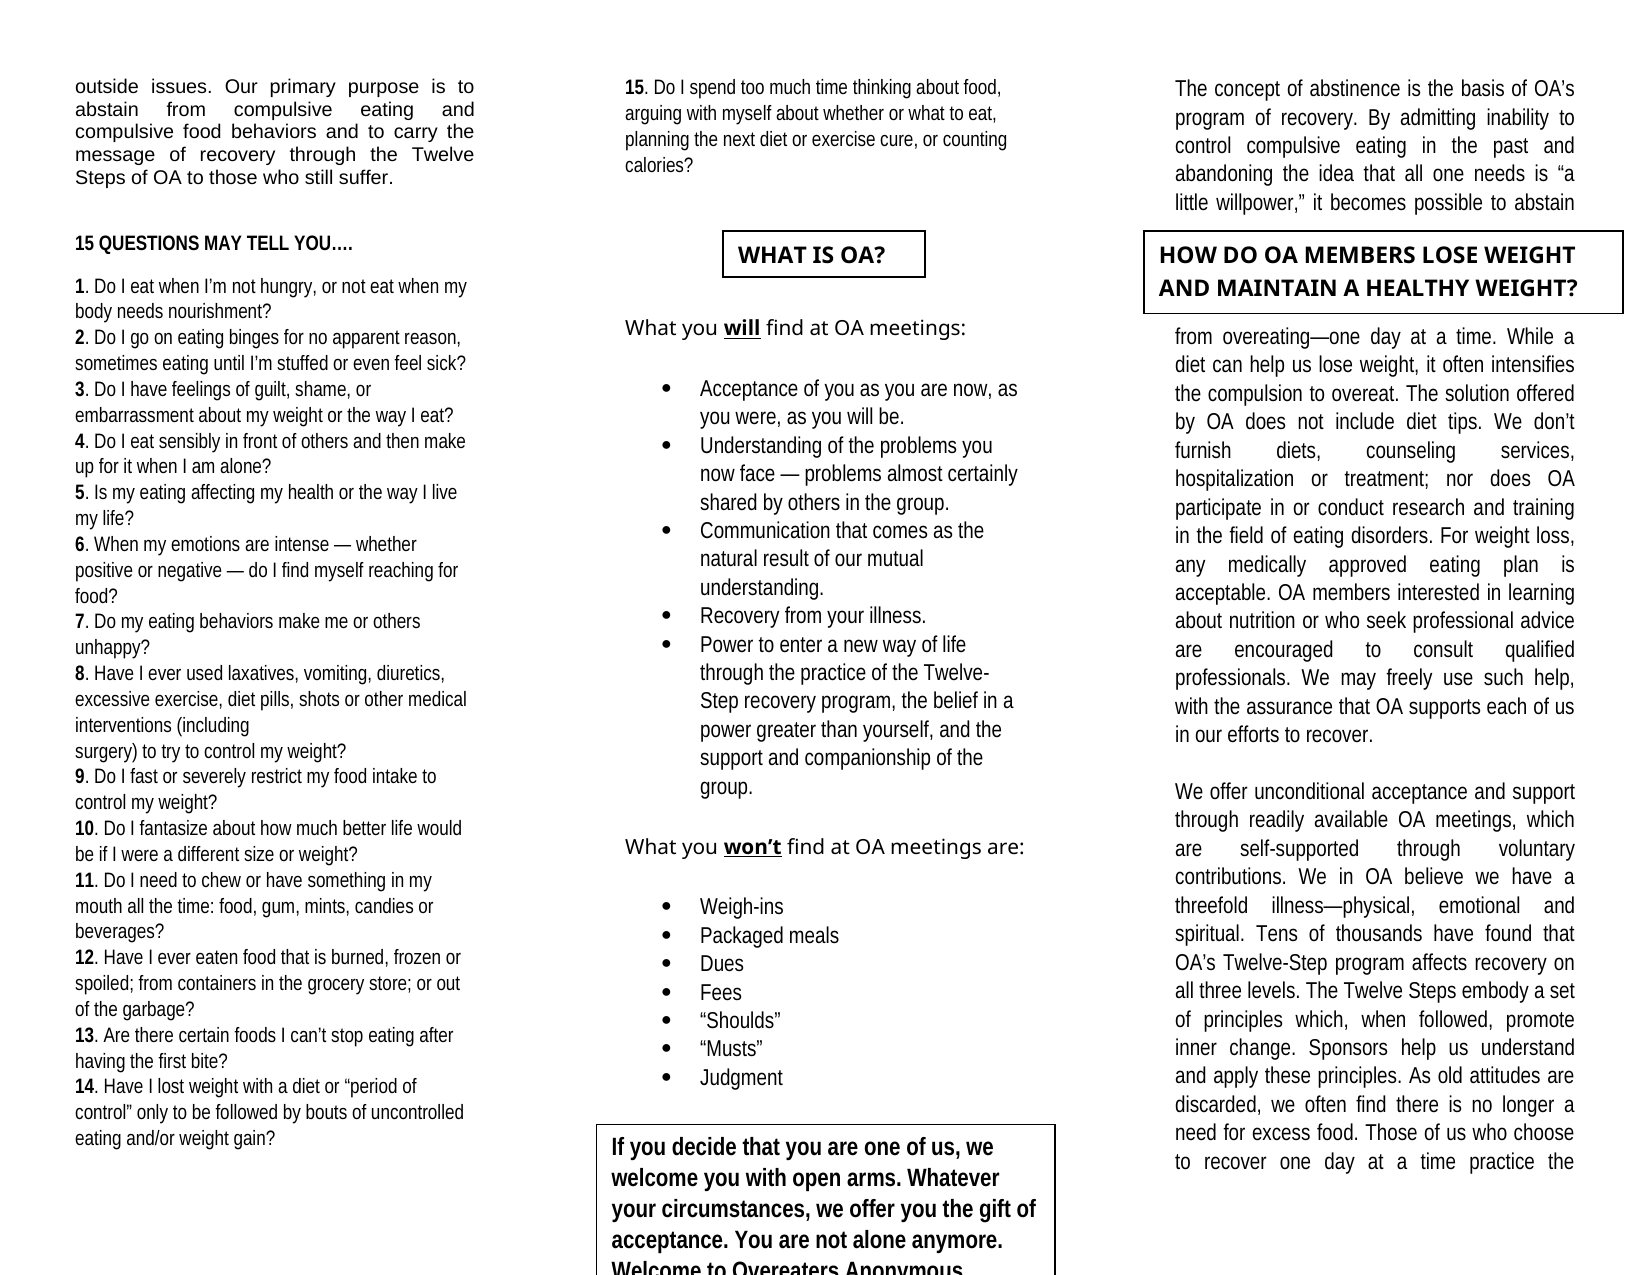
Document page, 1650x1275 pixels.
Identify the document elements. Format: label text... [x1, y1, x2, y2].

list Fees [662, 978, 1025, 1005]
text 8. Have I ever used laxatives, vomiting, diuretics, excessive exercise, diet pills, shots or other medical interventions (including [75, 661, 475, 737]
text What you won’t find at OA meetings are: [625, 832, 1025, 860]
text 15. Do I spend too much time thinking about food, arguing with myself about whether or what to eat, planning the next diet or exercise cure, or counting calories? [625, 75, 1025, 176]
list Dues [662, 950, 1025, 976]
text 10. Do I fantasize about how much better life would be if I were a different size or weight? [75, 816, 475, 866]
list Power to enter a new way of life through the practice of the Twelve-Step recovery program, the belief in a power greater than yourself, and the support and companionship of the group. [662, 631, 1025, 799]
list Understanding of the problems you now face — problems almost certainly shared by others in the group. [662, 432, 1025, 515]
text 4. Do I eat sensibly in front of others and then make up for it when I am alone? [75, 428, 475, 478]
text surgery) to try to control my weight? [75, 738, 475, 762]
text 1. Do I eat when I’m not hungry, or not eat when my body needs nourishment? [75, 273, 475, 323]
text 9. Do I fast or severely restrict my food intake to control my weight? [75, 764, 475, 814]
list “Shoulds” [662, 1007, 1025, 1033]
text 15 QUESTIONS MAY TELL YOU…. [75, 231, 475, 255]
text 5. Is my eating affecting my health or the way I live my life? [75, 480, 475, 530]
text 2. Do I go on eating binges for no apparent reason, sometimes eating until I’m stuffed or even feel sick? [75, 325, 475, 375]
text 3. Do I have feelings of guilt, shame, or embarrassment about my weight or the way I eat? [75, 377, 475, 427]
text 6. When my emotions are intense — whether positive or negative — do I find myself reaching for food? [75, 532, 475, 607]
text 7. Do my eating behaviors make me or others unhappy? [75, 609, 475, 659]
text 14. Have I lost weight with a diet or “period of control” only to be followed by bouts of uncontrolled eating and/or weight gain? [75, 1074, 475, 1150]
list Recovery from your illness. [662, 602, 1025, 628]
list “Musts” [662, 1035, 1025, 1062]
list Communication that comes as the natural result of our mutual understanding. [662, 517, 1025, 600]
text The concept of abstinence is the basis of OA’s program of recovery. By admitting inability to control compulsive eating in the past and abandoning the idea that all one needs is “a little willpower,” it becomes possible to abstain from overeating—one day at a time. While a diet can help us lose weight, it often intensifies the compulsion to overeat. The solution offered by OA does not include diet tips. We don’t furnish diets, counseling services, hospitalization or treatment; nor does OA participate in or conduct research and training in the field of eating disorders. For weight loss, any medically approved eating plan is acceptable. OA members interested in learning about nutrition or who seek professional advice are encouraged to consult qualified professionals. We may freely use such help, with the assurance that OA supports each of us in our efforts to recover. [1175, 75, 1575, 230]
text The concept of abstinence is the basis of OA’s program of recovery. By admitting inability to control compulsive eating in the past and abandoning the idea that all one needs is “a little willpower,” it becomes possible to abstain from overeating—one day at a time. While a diet can help us lose weight, it often intensifies the compulsion to overeat. The solution offered by OA does not include diet tips. We don’t furnish diets, counseling services, hospitalization or treatment; nor does OA participate in or conduct research and training in the field of eating disorders. For weight loss, any medically approved eating plan is acceptable. OA members interested in learning about nutrition or who seek professional advice are encouraged to consult qualified professionals. We may freely use such help, with the assurance that OA supports each of us in our efforts to recover. [1175, 314, 1575, 747]
text 12. Have I ever eaten food that is burned, frozen or spoiled; from containers in the grocery store; or out of the garbage? [75, 945, 475, 1021]
text What you will find at OA meetings: [625, 313, 1025, 342]
list Packaged meals [662, 922, 1025, 948]
list Judgment [662, 1064, 1025, 1090]
list Weigh-ins [662, 893, 1025, 919]
list Acceptance of you as you are now, as you were, as you will be. [662, 375, 1025, 429]
text 11. Do I need to chew or have something in my mouth all the time: food, gum, mints, candies or beverages? [75, 868, 475, 943]
text 13. Are there certain foods I can’t stop eating after having the first bite? [75, 1023, 475, 1072]
